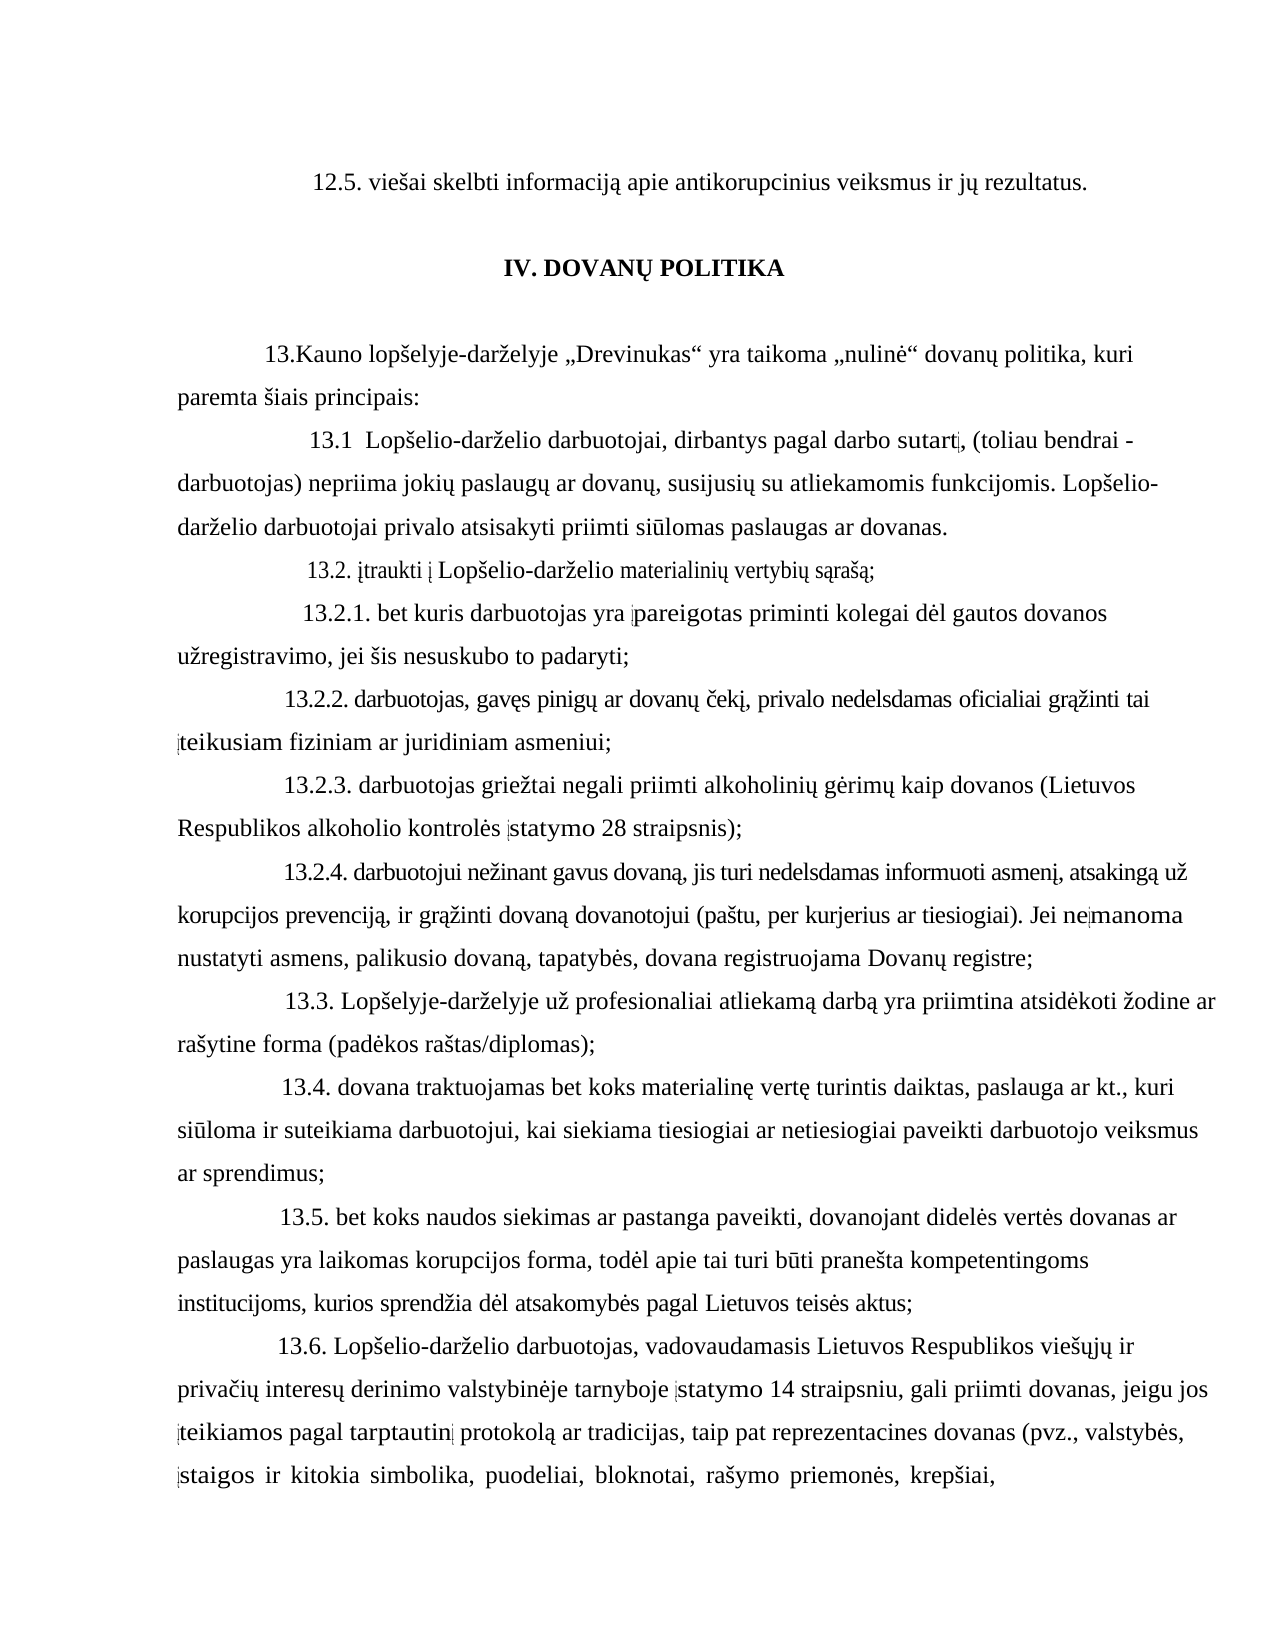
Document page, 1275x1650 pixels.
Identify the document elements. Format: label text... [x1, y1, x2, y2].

text 13.2. įtraukti į Lopšelio-darželio materialinių vertybių sąrašą; [177, 555, 1216, 583]
list 13.Kauno lopšelyje-darželyje „Drevinukas“ yra taikoma „nulinė“ dovanų politika, kuri paremta šiais principais: [177, 339, 1216, 411]
text 12.5. viešai skelbti informaciją apie antikorupcinius veiksmus ir jų rezultatus. [177, 167, 1216, 195]
text 13.4. dovana traktuojamas bet koks materialinę vertę turintis daiktas, paslauga ar kt., kuri siūloma ir suteikiama darbuotojui, kai siekiama tiesiogiai ar netiesiogiai paveikti darbuotojo veiksmus ar sprendimus; [177, 1072, 1216, 1187]
subtitle IV. DOVANŲ POLITIKA [428, 253, 1216, 282]
text 13.6. Lopšelio-darželio darbuotojas, vadovaudamasis Lietuvos Respublikos viešųjų ir privačių interesų derinimo valstybinėje tarnyboje įstatymo 14 straipsniu, gali priimti dovanas, jeigu jos įteikiamos pagal tarptautinį protokolą ar tradicijas, taip pat reprezentacines dovanas (pvz., valstybės, įstaigos ir kitokia simbolika, puodeliai, bloknotai, rašymo priemonės, krepšiai, [177, 1331, 1216, 1489]
text 13.3. Lopšelyje-darželyje už profesionaliai atliekamą darbą yra priimtina atsidėkoti žodine ar rašytine forma (padėkos raštas/diplomas); [177, 986, 1216, 1058]
text 13.2.1. bet kuris darbuotojas yra įpareigotas priminti kolegai dėl gautos dovanos užregistravimo, jei šis nesuskubo to padaryti; [177, 598, 1216, 670]
text 13.2.4. darbuotojui nežinant gavus dovaną, jis turi nedelsdamas informuoti asmenį, atsakingą už korupcijos prevenciją, ir grąžinti dovaną dovanotojui (paštu, per kurjerius ar tiesiogiai). Jei neįmanoma nustatyti asmens, palikusio dovaną, tapatybės, dovana registruojama Dovanų registre; [177, 857, 1216, 972]
text 13.5. bet koks naudos siekimas ar pastanga paveikti, dovanojant didelės vertės dovanas ar paslaugas yra laikomas korupcijos forma, todėl apie tai turi būti pranešta kompetentingoms institucijoms, kurios sprendžia dėl atsakomybės pagal Lietuvos teisės aktus; [177, 1202, 1216, 1317]
text 13.2.2. darbuotojas, gavęs pinigų ar dovanų čekį, privalo nedelsdamas oficialiai grąžinti tai įteikusiam fiziniam ar juridiniam asmeniui; [177, 684, 1216, 756]
list 13.1 Lopšelio-darželio darbuotojai, dirbantys pagal darbo sutartį, (toliau bendrai - darbuotojas) nepriima jokių paslaugų ar dovanų, susijusių su atliekamomis funkcijomis. Lopšelio-darželio darbuotojai privalo atsisakyti priimti siūlomas paslaugas ar dovanas. [177, 425, 1216, 540]
text 13.2.3. darbuotojas griežtai negali priimti alkoholinių gėrimų kaip dovanos (Lietuvos Respublikos alkoholio kontrolės įstatymo 28 straipsnis); [177, 770, 1216, 842]
